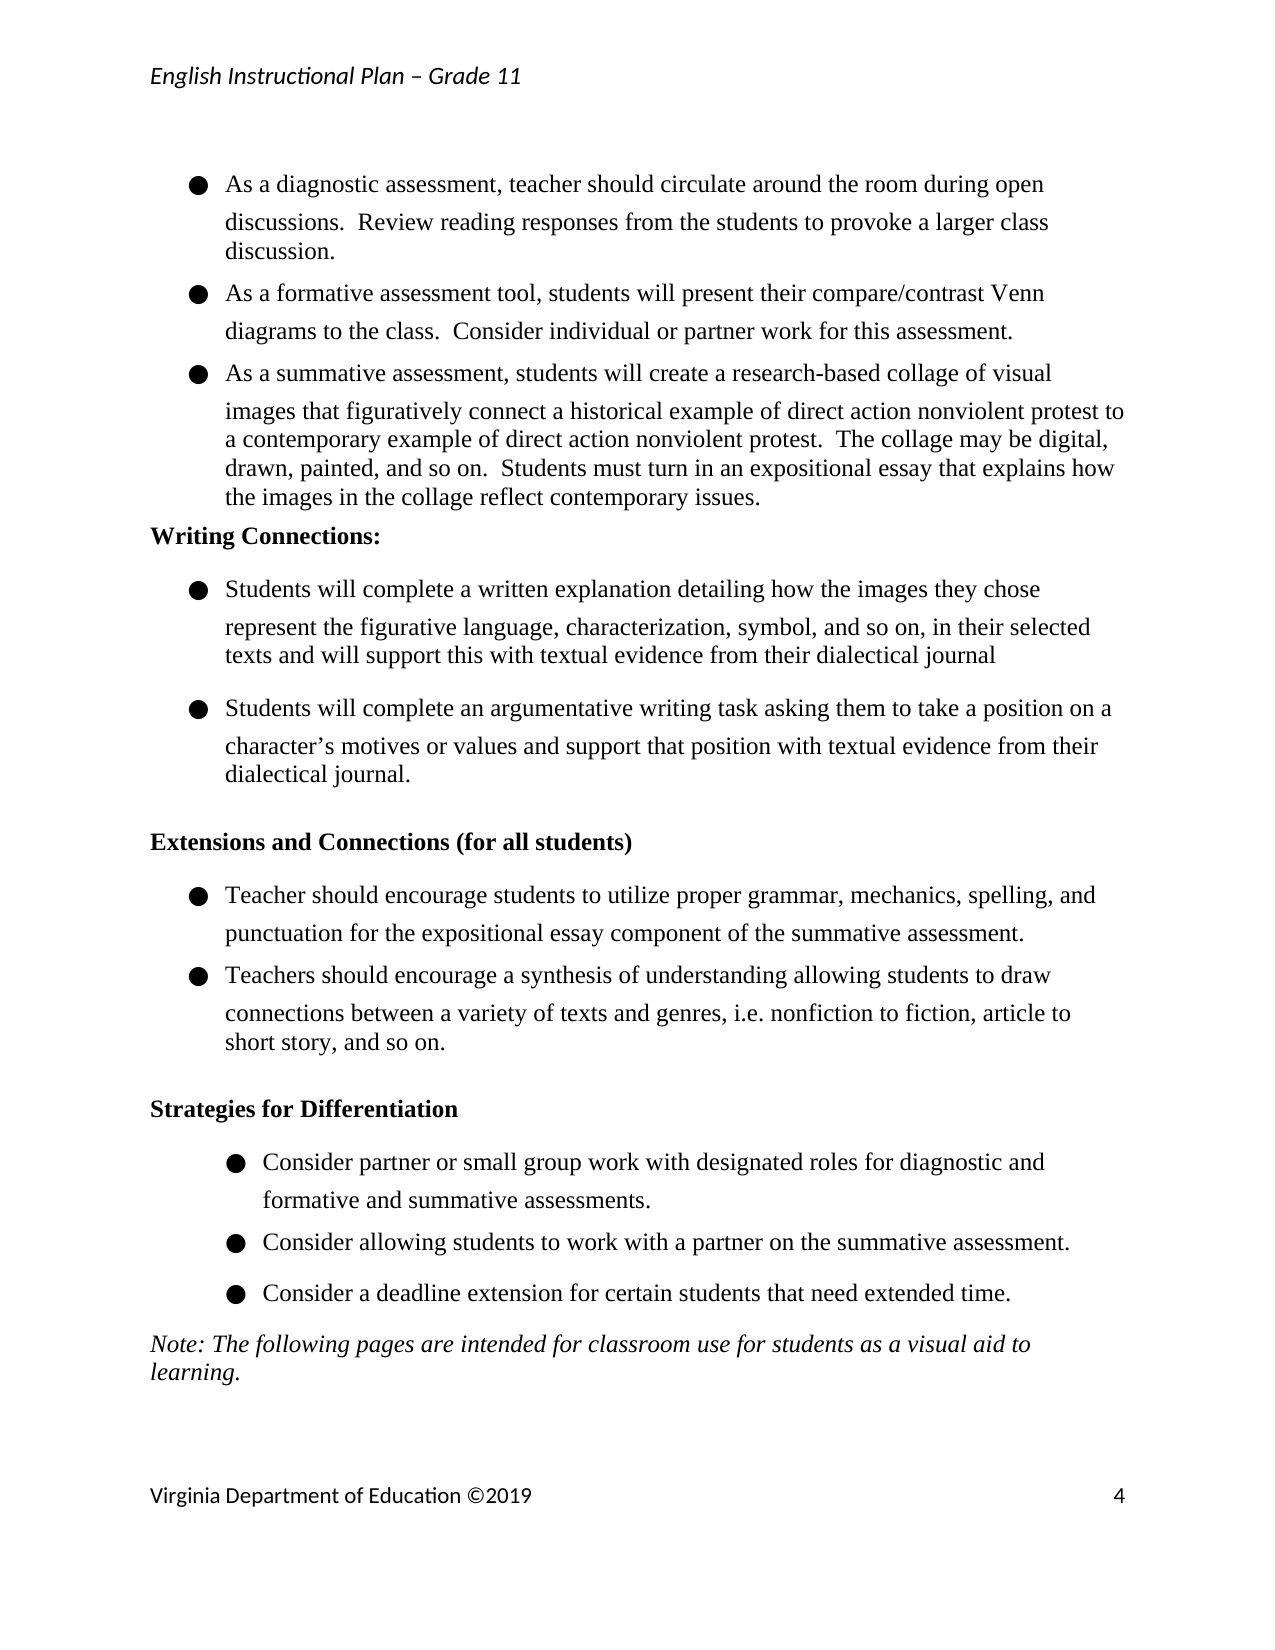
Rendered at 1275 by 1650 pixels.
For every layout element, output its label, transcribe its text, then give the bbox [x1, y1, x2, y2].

list Consider a deadline extension for certain students that need extended time. [225, 1265, 1125, 1316]
list Students will complete an argumentative writing task asking them to take a position on a character’s motives or values and support that position with textual evidence from their dialectical journal. [187, 679, 1125, 788]
list As a formative assessment tool, students will present their compare/contrast Venn diagrams to the class. Consider individual or partner work for this assessment. [187, 264, 1125, 344]
list Teachers should encourage a synthesis of understanding allowing students to draw connections between a variety of texts and genres, i.e. nonfiction to fiction, article to short story, and so on. [187, 947, 1125, 1055]
list Students will complete a written explanation detailing how the images they chose represent the figurative language, characterization, symbol, and so on, in their selected texts and will support this with textual evidence from their dialectical journal [187, 560, 1125, 669]
text Extensions and Connections (for all students) [150, 827, 1125, 856]
list Consider partner or small group work with designated roles for diagnostic and formative and summative assessments. [225, 1134, 1125, 1214]
list As a summative assessment, students will create a research-based collage of visual images that figuratively connect a historical example of direct action nonviolent protest to a contemporary example of direct action nonviolent protest. The collage may be digital, drawn, painted, and so on. Students must turn in an expositional essay that explains how the images in the collage reflect contemporary issues. [187, 344, 1125, 511]
list Teacher should encourage students to utilize proper grammar, mechanics, spelling, and punctuation for the expositional essay component of the summative assessment. [187, 867, 1125, 947]
text Writing Connections: [150, 521, 1125, 550]
list As a diagnostic assessment, teacher should circulate around the room during open discussions. Review reading responses from the students to provoke a larger class discussion. [187, 156, 1125, 264]
list Consider allowing students to work with a partner on the summative assessment. [225, 1214, 1125, 1265]
text Strategies for Differentiation [150, 1094, 1125, 1123]
text Note: The following pages are intended for classroom use for students as a visual aid to learning. [150, 1329, 1125, 1386]
